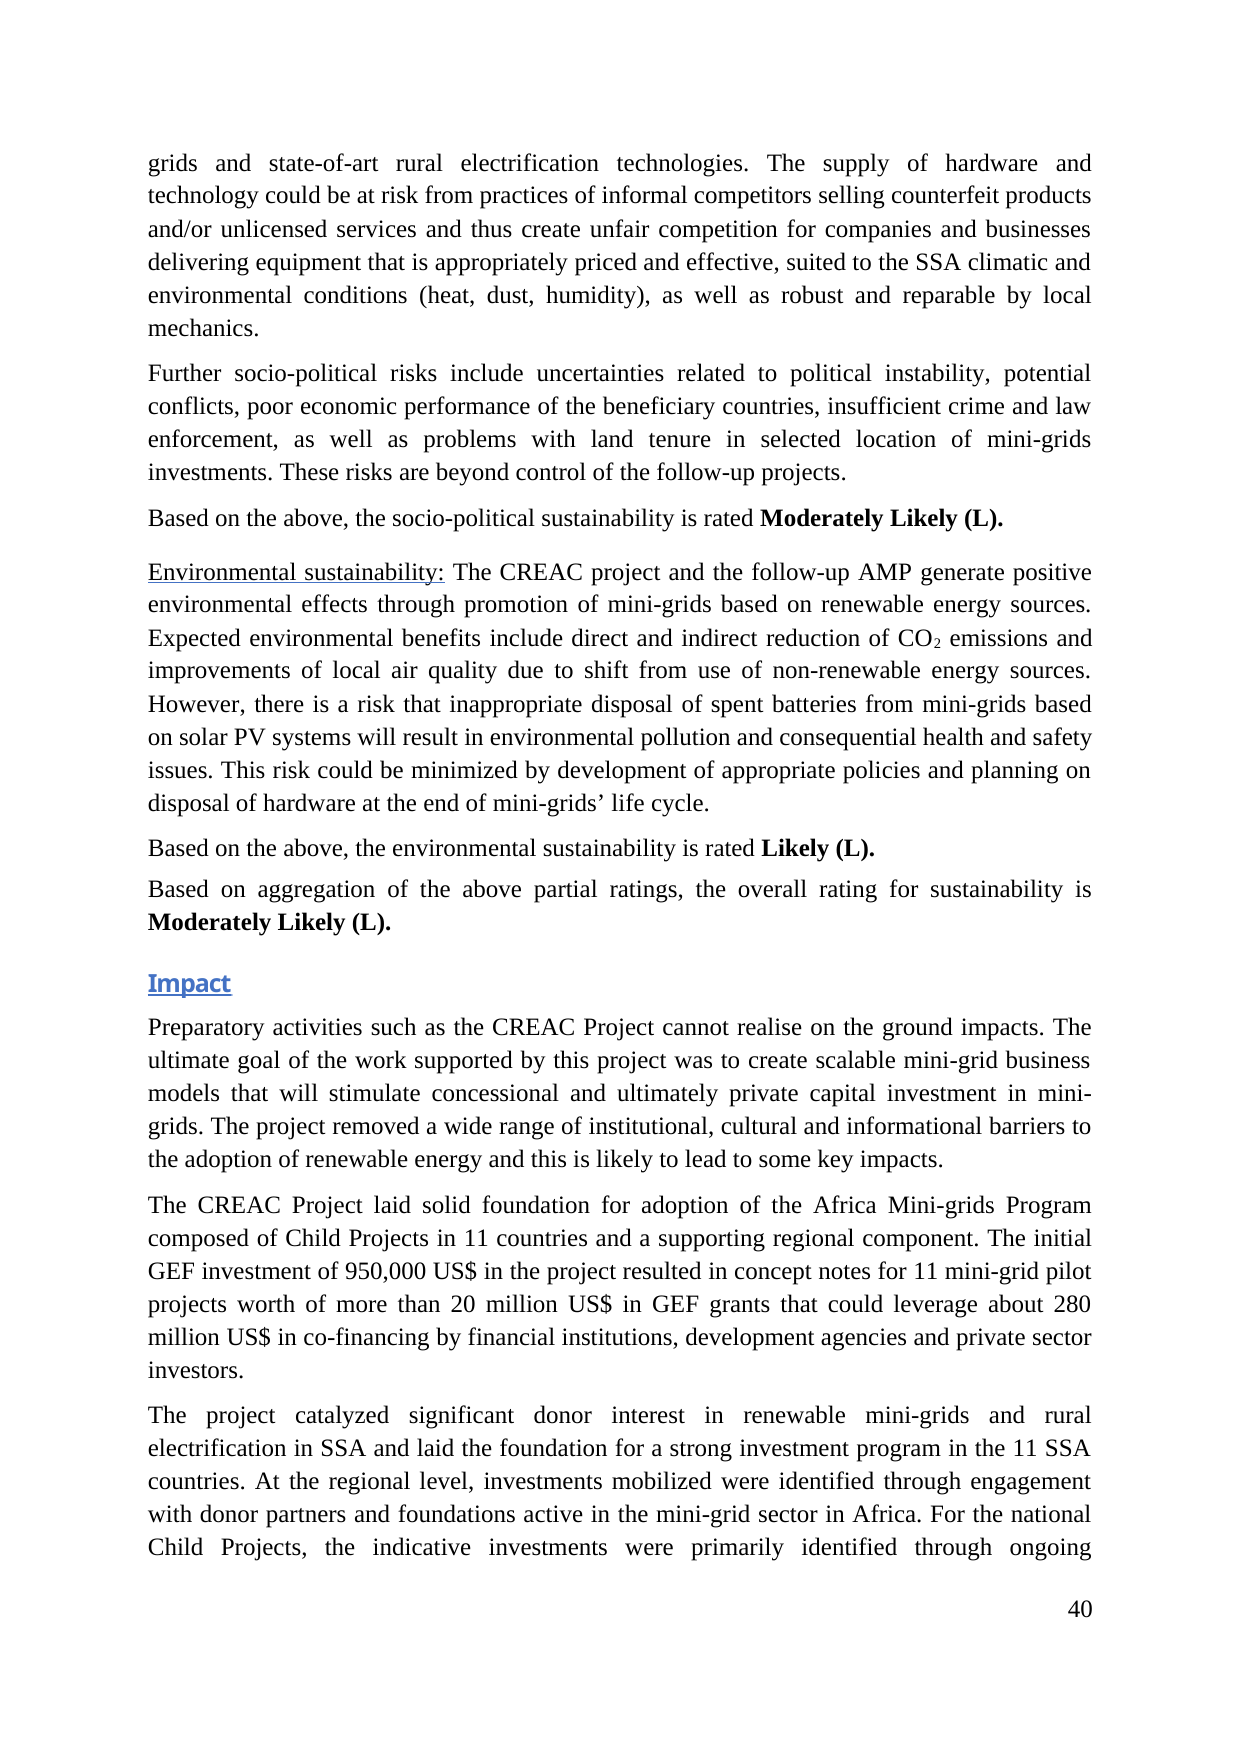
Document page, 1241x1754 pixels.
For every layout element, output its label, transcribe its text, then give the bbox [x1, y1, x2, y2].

text Based on the above, the socio-political sustainability is rated Moderately Likely (L). [148, 503, 1093, 532]
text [148, 1400, 1093, 1561]
text Based on the above, the environmental sustainability is rated Likely (L). [148, 833, 1093, 862]
text Environmental sustainability: The CREAC project and the follow-up AMP generate positive environmental effects through promotion of mini-grids based on renewable energy sources. Expected environmental benefits include direct and indirect reduction of CO2 emissions and improvements of local air quality due to shift from use of non-renewable energy sources. However, there is a risk that inappropriate disposal of spent batteries from mini-grids based on solar PV systems will result in environmental pollution and consequential health and safety issues. This risk could be minimized by development of appropriate policies and planning on disposal of hardware at the end of mini-grids’ life cycle. [148, 557, 1093, 816]
text The CREAC Project laid solid foundation for adoption of the Africa Mini-grids Program composed of Child Projects in 11 countries and a supporting regional component. The initial GEF investment of 950,000 US$ in the project resulted in concept notes for 11 mini-grid pilot projects worth of more than 20 million US$ in GEF grants that could leverage about 280 million US$ in co-financing by financial institutions, development agencies and private sector investors. [148, 1190, 1093, 1383]
text Preparatory activities such as the CREAC Project cannot realise on the ground impacts. The ultimate goal of the work supported by this project was to create scalable mini-grid business models that will stimulate concessional and ultimately private capital investment in mini-grids. The project removed a wide range of institutional, cultural and informational barriers to the adoption of renewable energy and this is likely to lead to some key impacts. [148, 1012, 1093, 1173]
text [148, 148, 1093, 341]
text Further socio-political risks include uncertainties related to political instability, potential conflicts, poor economic performance of the beneficiary countries, insufficient crime and law enforcement, as well as problems with land tenure in selected location of mini-grids investments. These risks are beyond control of the follow-up projects. [148, 358, 1093, 486]
text Based on aggregation of the above partial ratings, the overall rating for sustainability is Moderately Likely (L). [148, 874, 1093, 936]
subtitle Impact [148, 966, 1093, 999]
